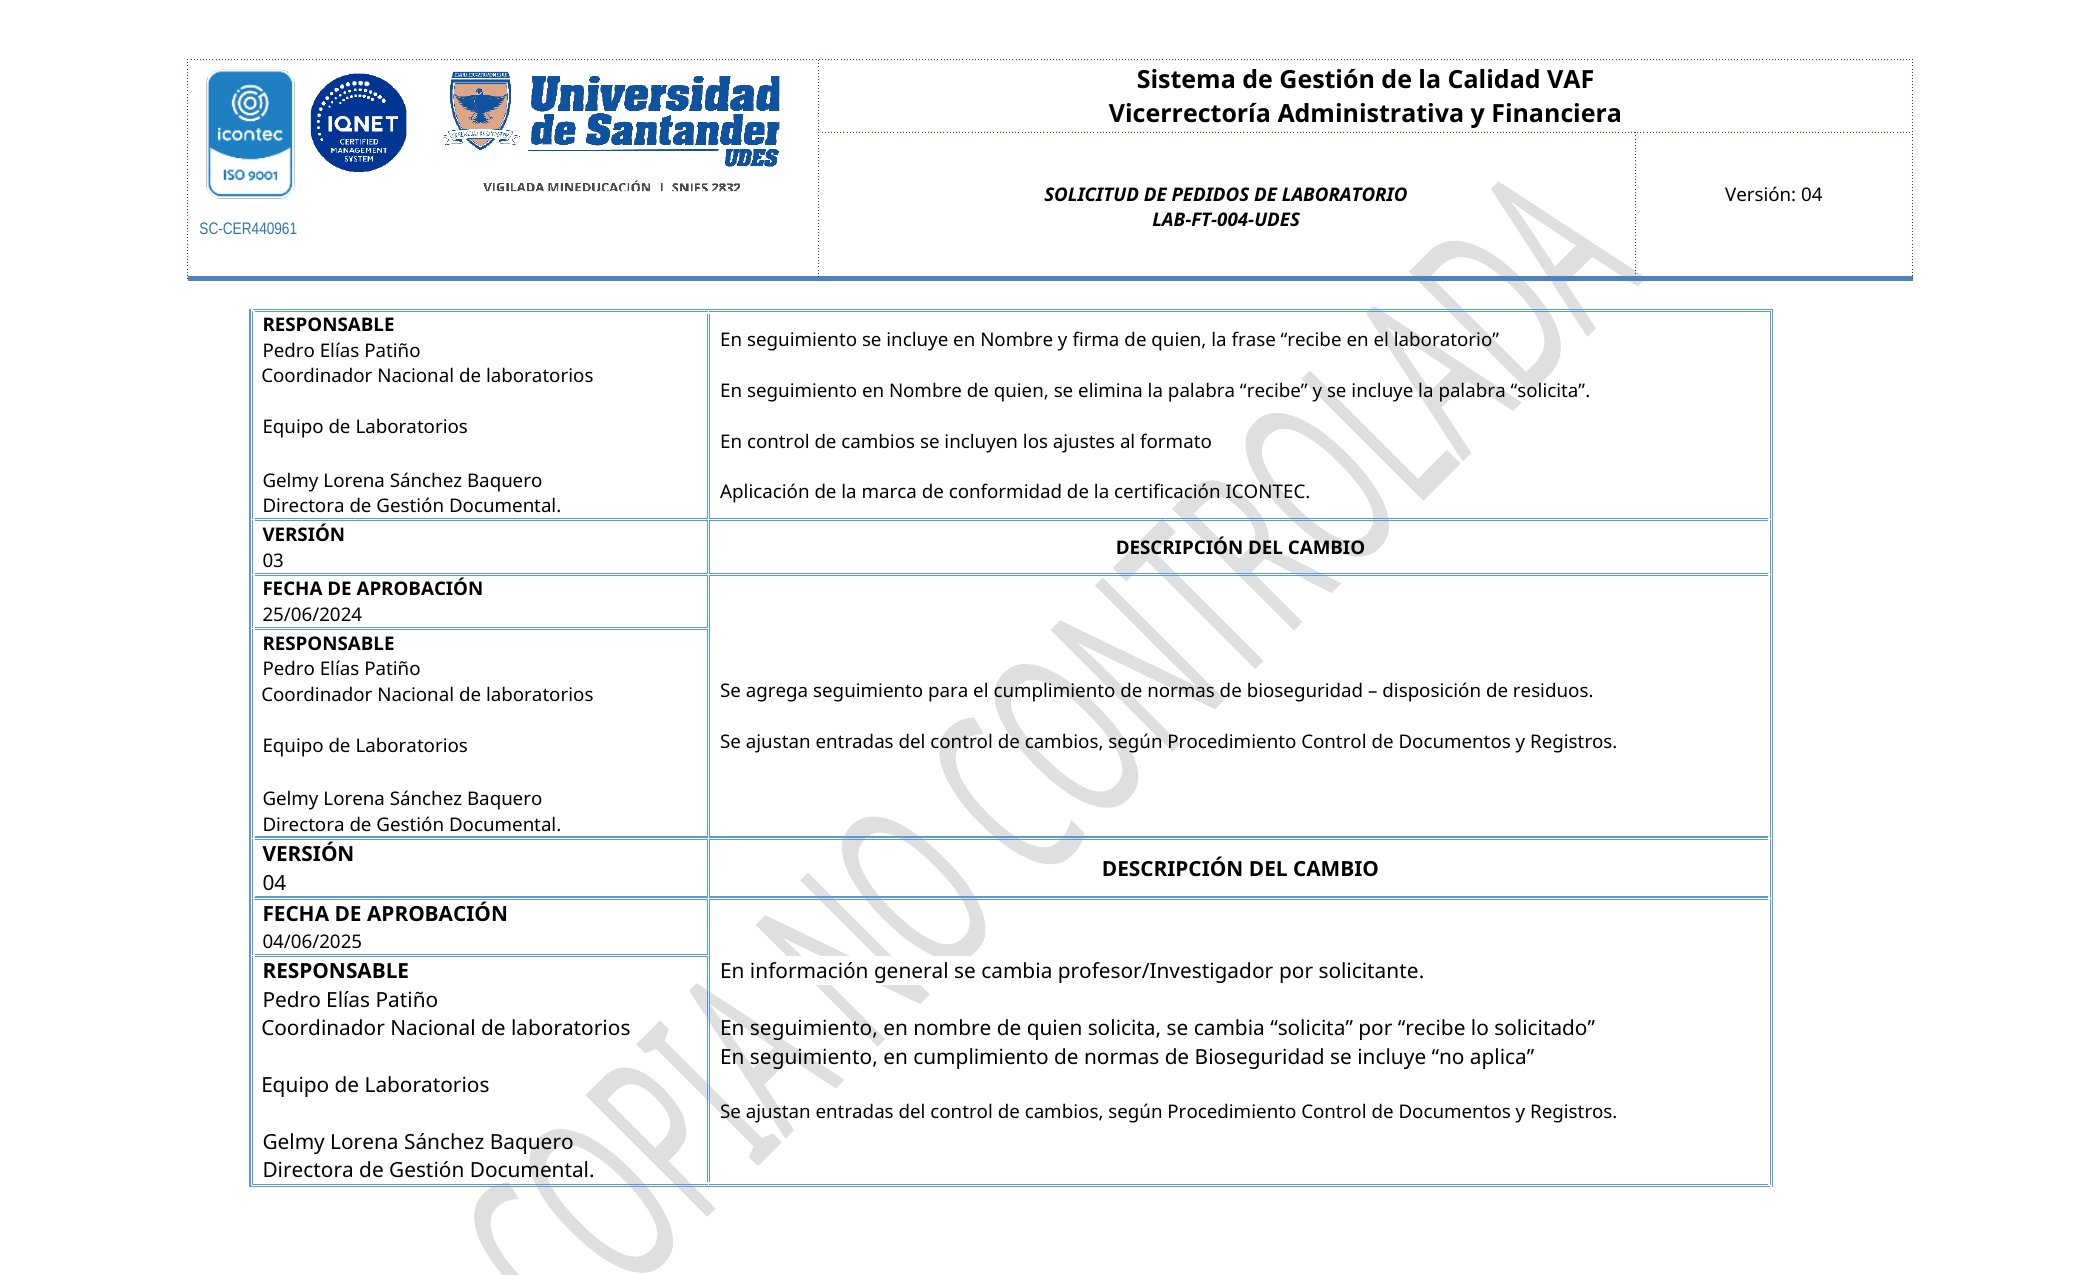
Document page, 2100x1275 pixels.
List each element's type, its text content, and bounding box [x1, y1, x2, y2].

table_cell RESPONSABLE Pedro Elías Patiño Coordinador Nacional de laboratorios Equipo de Laboratorios Gelmy Lorena Sánchez Baquero Directora de Gestión Documental. [253, 954, 709, 1184]
table_cell DESCRIPCIÓN DEL CAMBIO [709, 518, 1772, 572]
table_cell FECHA DE APROBACIÓN 04/06/2025 [253, 896, 707, 953]
picture [202, 67, 297, 200]
picture [309, 73, 406, 170]
table_cell VERSIÓN 04 [253, 836, 707, 896]
picture [441, 71, 779, 190]
table_cell En información general se cambia profesor/Investigador por solicitante. En seguimiento, en nombre de quien solicita, se cambia “solicita” por “recibe lo solicitado” En seguimiento, en cumplimiento de normas de Bioseguridad se incluye “no aplica” Se ajustan entradas del control de cambios, según Procedimiento Control de Documentos y Registros. [709, 896, 1770, 1184]
table_cell RESPONSABLE Pedro Elías Patiño Coordinador Nacional de laboratorios Equipo de Laboratorios Gelmy Lorena Sánchez Baquero Directora de Gestión Documental. [253, 627, 707, 836]
table_cell RESPONSABLE Pedro Elías Patiño Coordinador Nacional de laboratorios Equipo de Laboratorios Gelmy Lorena Sánchez Baquero Directora de Gestión Documental. [253, 310, 709, 518]
table_cell DESCRIPCIÓN DEL CAMBIO [710, 836, 1770, 896]
table_cell FECHA DE APROBACIÓN 25/06/2024 [253, 573, 707, 627]
table_cell Se agrega seguimiento para el cumplimiento de normas de bioseguridad – disposición de residuos. Se ajustan entradas del control de cambios, según Procedimiento Control de Documentos y Registros. [710, 573, 1770, 836]
table_cell VERSIÓN 03 [251, 518, 709, 572]
